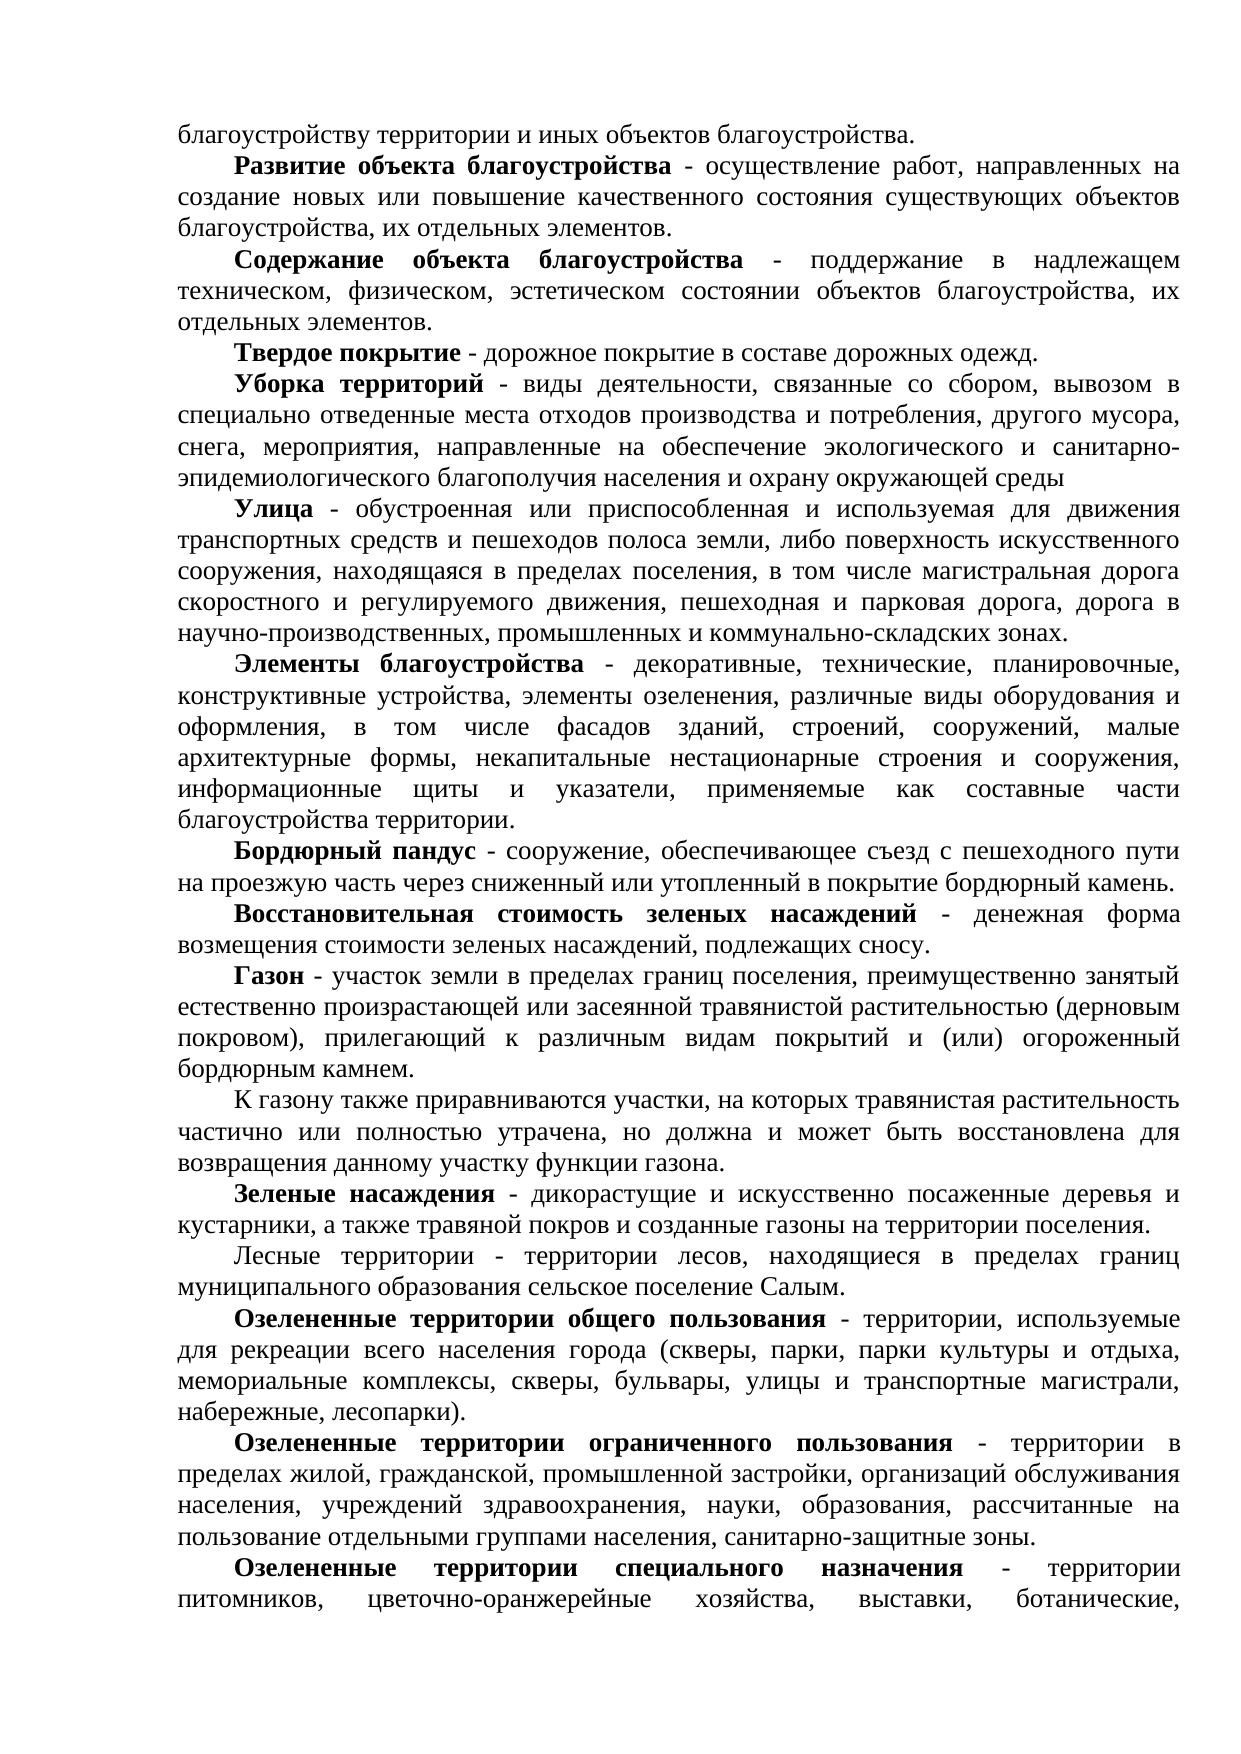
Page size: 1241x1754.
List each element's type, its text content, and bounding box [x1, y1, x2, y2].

text Лесные территории - территории лесов, находящиеся в пределах границ муниципального образования сельское поселение Салым. [177, 1239, 1181, 1302]
text Развитие объекта благоустройства - осуществление работ, направленных на создание новых или повышение качественного состояния существующих объектов благоустройства, их отдельных элементов. [177, 149, 1181, 243]
text Улица - обустроенная или приспособленная и используемая для движения транспортных средств и пешеходов полоса земли, либо поверхность искусственного сооружения, находящаяся в пределах поселения, в том числе магистральная дорога скоростного и регулируемого движения, пешеходная и парковая дорога, дорога в научно-производственных, промышленных и коммунально-складских зонах. [177, 492, 1181, 648]
text Бордюрный пандус - сооружение, обеспечивающее съезд с пешеходного пути на проезжую часть через сниженный или утопленный в покрытие бордюрный камень. [177, 834, 1181, 897]
text Газон - участок земли в пределах границ поселения, преимущественно занятый естественно произрастающей или засеянной травянистой растительностью (дерновым покровом), прилегающий к различным видам покрытий и (или) огороженный бордюрным камнем. [177, 959, 1181, 1084]
text Озелененные территории ограниченного пользования - территории в пределах жилой, гражданской, промышленной застройки, организаций обслуживания населения, учреждений здравоохранения, науки, образования, рассчитанные на пользование отдельными группами населения, санитарно-защитные зоны. [177, 1426, 1181, 1551]
text Уборка территорий - виды деятельности, связанные со сбором, вывозом в специально отведенные места отходов производства и потребления, другого мусора, снега, мероприятия, направленные на обеспечение экологического и санитарно-эпидемиологического благополучия населения и охрану окружающей среды [177, 367, 1181, 492]
text Озелененные территории общего пользования - территории, используемые для рекреации всего населения города (скверы, парки, парки культуры и отдыха, мемориальные комплексы, скверы, бульвары, улицы и транспортные магистрали, набережные, лесопарки). [177, 1302, 1181, 1426]
text Зеленые насаждения - дикорастущие и искусственно посаженные деревья и кустарники, а также травяной покров и созданные газоны на территории поселения. [177, 1177, 1181, 1239]
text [177, 1551, 1181, 1613]
text Элементы благоустройства - декоративные, технические, планировочные, конструктивные устройства, элементы озеленения, различные виды оборудования и оформления, в том числе фасадов зданий, строений, сооружений, малые архитектурные формы, некапитальные нестационарные строения и сооружения, информационные щиты и указатели, применяемые как составные части благоустройства территории. [177, 648, 1181, 834]
text Твердое покрытие - дорожное покрытие в составе дорожных одежд. [177, 336, 1181, 367]
text Содержание объекта благоустройства - поддержание в надлежащем техническом, физическом, эстетическом состоянии объектов благоустройства, их отдельных элементов. [177, 243, 1181, 336]
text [177, 118, 1181, 149]
text К газону также приравниваются участки, на которых травянистая растительность частично или полностью утрачена, но должна и может быть восстановлена для возвращения данному участку функции газона. [177, 1084, 1181, 1177]
text Восстановительная стоимость зеленых насаждений - денежная форма возмещения стоимости зеленых насаждений, подлежащих сносу. [177, 897, 1181, 959]
